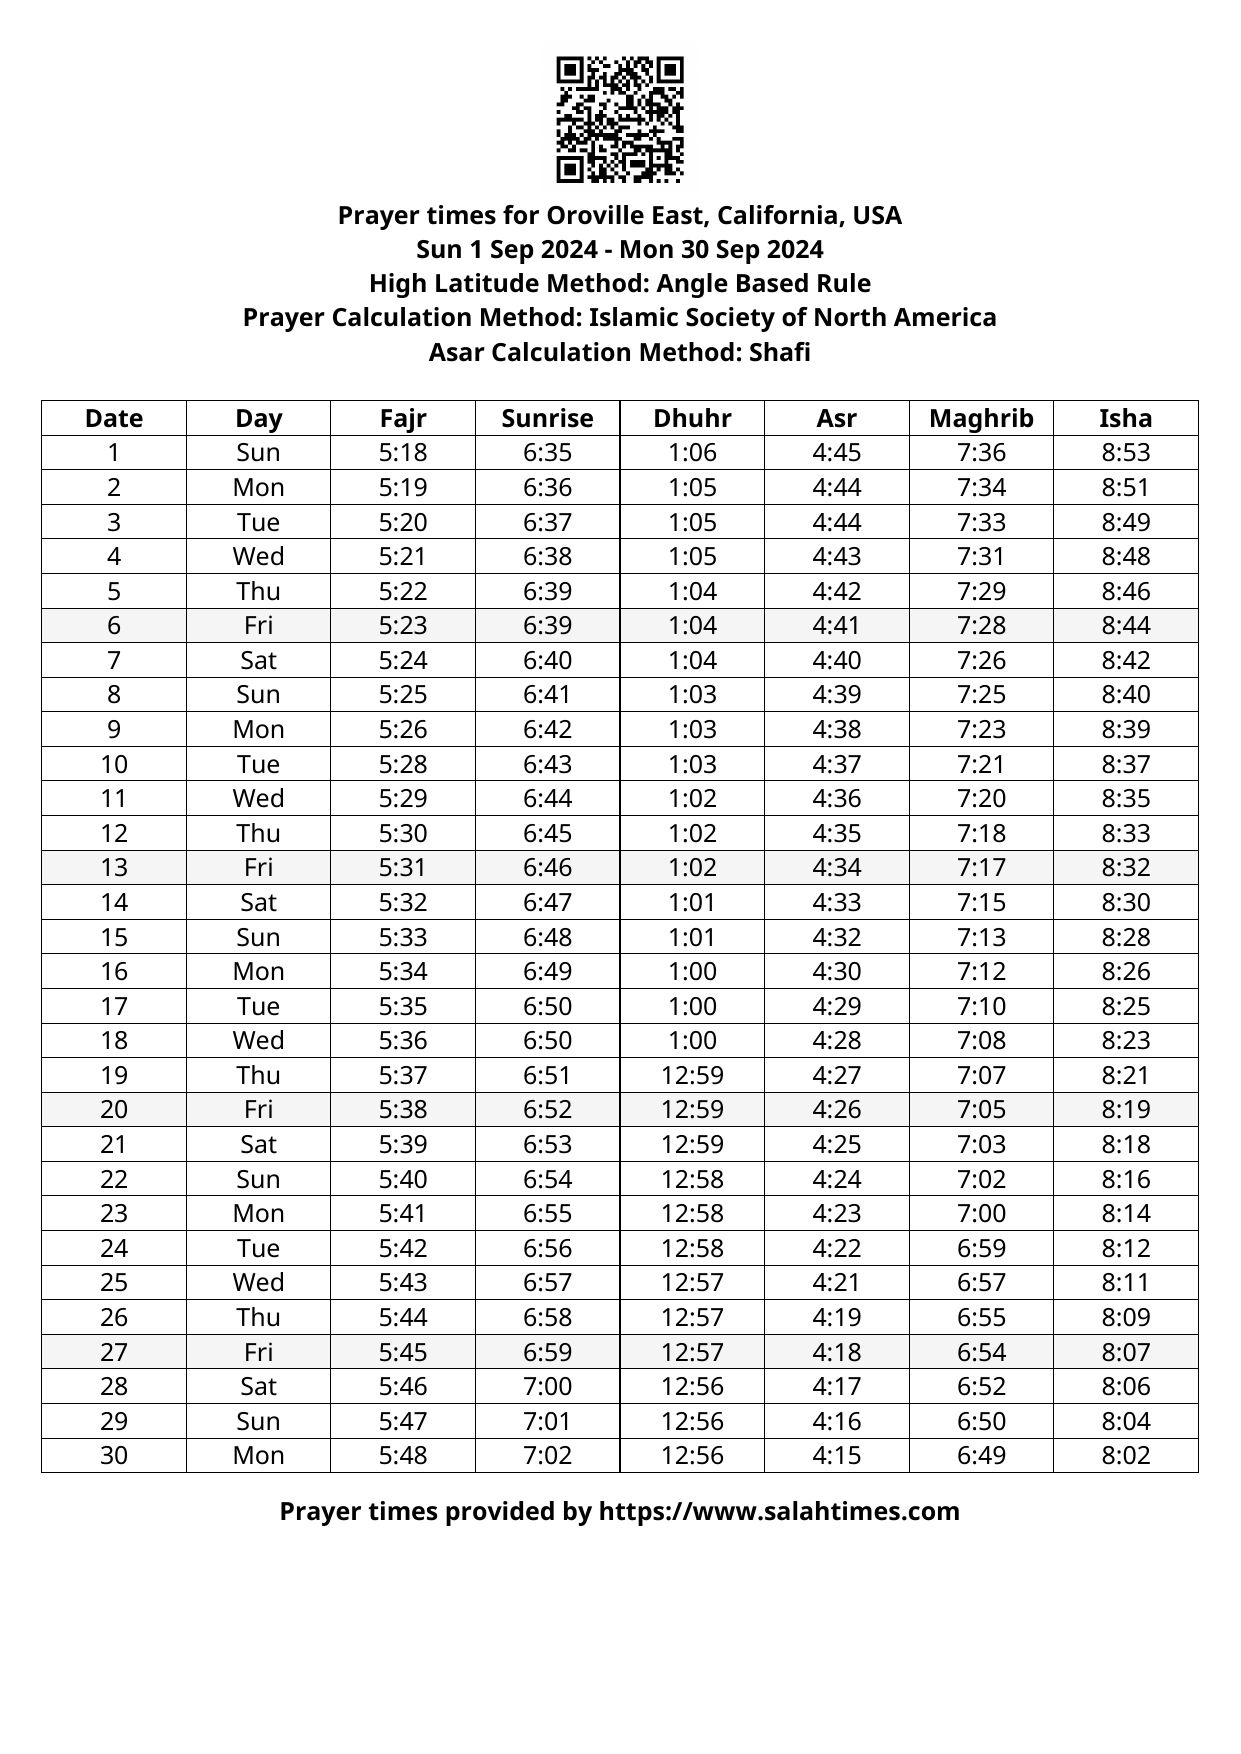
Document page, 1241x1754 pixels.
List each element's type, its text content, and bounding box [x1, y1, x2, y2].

table_cell 7:34 [910, 470, 1053, 504]
table_cell 5:29 [331, 781, 475, 815]
table_cell Mon [187, 712, 330, 746]
table_cell 6:59 [910, 1231, 1053, 1264]
table_cell 7:21 [910, 747, 1053, 780]
table_cell 6:57 [476, 1266, 619, 1299]
table_cell 6:36 [476, 470, 619, 504]
table_cell 4:27 [765, 1058, 909, 1092]
table_cell 6:50 [476, 1024, 619, 1057]
table_cell 1:02 [621, 816, 764, 849]
table_cell 8:40 [1054, 678, 1198, 711]
table_cell 5:30 [331, 816, 475, 849]
table_cell 5:44 [331, 1300, 475, 1334]
table_cell 7:13 [910, 920, 1053, 953]
table_cell 12:57 [621, 1266, 764, 1299]
table_cell 9 [42, 712, 186, 746]
table_cell 8:32 [1054, 851, 1198, 884]
table_cell 6:38 [476, 539, 619, 573]
table_cell 7:07 [910, 1058, 1053, 1092]
table_cell 12:56 [621, 1404, 764, 1437]
table_cell 5:23 [331, 609, 475, 642]
table_cell 1:04 [621, 574, 764, 607]
table_header Maghrib [910, 401, 1053, 434]
table_cell 1:03 [621, 712, 764, 746]
table_cell 5:46 [331, 1369, 475, 1403]
table_cell 4:34 [765, 851, 909, 884]
table_cell 5:19 [331, 470, 475, 504]
table_cell 6:46 [476, 851, 619, 884]
table_cell 28 [42, 1369, 186, 1403]
table_cell 1:06 [621, 436, 764, 469]
table_cell 7:02 [910, 1162, 1053, 1195]
table_cell 6:39 [476, 574, 619, 607]
table_cell 7:05 [910, 1093, 1053, 1126]
table_header Date [42, 401, 186, 434]
table_cell 5:40 [331, 1162, 475, 1195]
table_cell 5:34 [331, 954, 475, 988]
table_cell 1:02 [621, 851, 764, 884]
table_cell 7:23 [910, 712, 1053, 746]
table_cell 8:33 [1054, 816, 1198, 849]
table_cell 6:43 [476, 747, 619, 780]
table_cell 12 [42, 816, 186, 849]
table_cell 19 [42, 1058, 186, 1092]
table_header Sunrise [476, 401, 619, 434]
table_cell Thu [187, 1058, 330, 1092]
table_cell 21 [42, 1127, 186, 1161]
table_cell 1:00 [621, 989, 764, 1022]
table_cell 6:51 [476, 1058, 619, 1092]
table_cell 6:48 [476, 920, 619, 953]
table_cell 12:59 [621, 1058, 764, 1092]
table_cell 4:44 [765, 505, 909, 538]
table_cell 7:08 [910, 1024, 1053, 1057]
table_cell 5:31 [331, 851, 475, 884]
table_cell 5:21 [331, 539, 475, 573]
table_cell 4:28 [765, 1024, 909, 1057]
table_cell 5:48 [331, 1439, 475, 1472]
table_cell Mon [187, 1439, 330, 1472]
table_cell 1:01 [621, 885, 764, 919]
table_cell Mon [187, 1196, 330, 1230]
table_cell 6:45 [476, 816, 619, 849]
table_cell Wed [187, 1024, 330, 1057]
table_cell 6:47 [476, 885, 619, 919]
table_cell Fri [187, 851, 330, 884]
table_cell 1:01 [621, 920, 764, 953]
picture [542, 41, 699, 198]
table_cell Fri [187, 1335, 330, 1368]
table_cell 22 [42, 1162, 186, 1195]
table_cell 8:06 [1054, 1369, 1198, 1403]
table_cell 12:59 [621, 1127, 764, 1161]
table_cell 6:58 [476, 1300, 619, 1334]
table_header Day [187, 401, 330, 434]
table_cell 12:58 [621, 1196, 764, 1230]
table_cell 4:44 [765, 470, 909, 504]
table_cell 29 [42, 1404, 186, 1437]
table_cell 8:23 [1054, 1024, 1198, 1057]
table_cell Sat [187, 643, 330, 677]
table_cell 13 [42, 851, 186, 884]
table_cell 4:41 [765, 609, 909, 642]
table_cell 6:57 [910, 1266, 1053, 1299]
table_cell 10 [42, 747, 186, 780]
table_cell 4:21 [765, 1266, 909, 1299]
table_cell 4:32 [765, 920, 909, 953]
table_header Fajr [331, 401, 475, 434]
table_cell 12:59 [621, 1093, 764, 1126]
table_cell 4:33 [765, 885, 909, 919]
table_cell 1:02 [621, 781, 764, 815]
table_cell 8 [42, 678, 186, 711]
table_cell Tue [187, 989, 330, 1022]
table_cell 12:58 [621, 1162, 764, 1195]
table_cell 7:25 [910, 678, 1053, 711]
table_cell 4:18 [765, 1335, 909, 1368]
table_cell 4:24 [765, 1162, 909, 1195]
table_cell Tue [187, 505, 330, 538]
table_cell 12:57 [621, 1335, 764, 1368]
table_cell 4:22 [765, 1231, 909, 1264]
table_cell 8:02 [1054, 1439, 1198, 1472]
table_cell 4:23 [765, 1196, 909, 1230]
table_cell 14 [42, 885, 186, 919]
table_cell 8:37 [1054, 747, 1198, 780]
table_cell 4:16 [765, 1404, 909, 1437]
table_cell 15 [42, 920, 186, 953]
table_cell 8:18 [1054, 1127, 1198, 1161]
table_cell 5:24 [331, 643, 475, 677]
table_cell 5:43 [331, 1266, 475, 1299]
table_cell 6:49 [476, 954, 619, 988]
table_cell 8:30 [1054, 885, 1198, 919]
table_cell Sun [187, 1404, 330, 1437]
table_cell 4:29 [765, 989, 909, 1022]
table_cell 8:09 [1054, 1300, 1198, 1334]
table_cell 5:26 [331, 712, 475, 746]
table_cell 5:47 [331, 1404, 475, 1437]
table_cell 6:41 [476, 678, 619, 711]
table_cell 7:26 [910, 643, 1053, 677]
table_cell 8:39 [1054, 712, 1198, 746]
table_cell 7:18 [910, 816, 1053, 849]
table_cell 4:39 [765, 678, 909, 711]
table_header Isha [1054, 401, 1198, 434]
table_cell 12:58 [621, 1231, 764, 1264]
table_cell 2 [42, 470, 186, 504]
table_cell 4:19 [765, 1300, 909, 1334]
table_cell 7:33 [910, 505, 1053, 538]
table_cell 5:38 [331, 1093, 475, 1126]
table_cell Sat [187, 885, 330, 919]
table_cell 7:20 [910, 781, 1053, 815]
table_cell 1 [42, 436, 186, 469]
table_cell 24 [42, 1231, 186, 1264]
table_cell 23 [42, 1196, 186, 1230]
table_cell 7:15 [910, 885, 1053, 919]
table_cell 12:57 [621, 1300, 764, 1334]
table_cell 8:35 [1054, 781, 1198, 815]
table_cell 7 [42, 643, 186, 677]
table_cell 5:18 [331, 436, 475, 469]
table_cell 5:32 [331, 885, 475, 919]
table_cell 7:00 [910, 1196, 1053, 1230]
table_cell Sat [187, 1369, 330, 1403]
table_cell 4:25 [765, 1127, 909, 1161]
table_cell 4:42 [765, 574, 909, 607]
table_cell 7:31 [910, 539, 1053, 573]
table_cell 7:17 [910, 851, 1053, 884]
table_cell Thu [187, 1300, 330, 1334]
text Prayer Calculation Method: Islamic Society of North America [42, 300, 1198, 334]
table_cell 6:54 [910, 1335, 1053, 1368]
text Asar Calculation Method: Shafi [42, 334, 1198, 368]
table_cell 5:20 [331, 505, 475, 538]
table_cell 6:40 [476, 643, 619, 677]
table_cell 12:56 [621, 1439, 764, 1472]
table_cell 4:35 [765, 816, 909, 849]
table_cell 6:56 [476, 1231, 619, 1264]
table_cell 20 [42, 1093, 186, 1126]
table_cell 8:51 [1054, 470, 1198, 504]
table_cell 8:12 [1054, 1231, 1198, 1264]
table_cell 1:05 [621, 539, 764, 573]
table_cell 5 [42, 574, 186, 607]
table_cell 5:45 [331, 1335, 475, 1368]
table_cell 6:55 [476, 1196, 619, 1230]
text Prayer times for Oroville East, California, USA [42, 198, 1198, 232]
table_cell 4 [42, 539, 186, 573]
table_cell 6 [42, 609, 186, 642]
table_cell 6:52 [910, 1369, 1053, 1403]
table_cell 6:49 [910, 1439, 1053, 1472]
table_cell Mon [187, 954, 330, 988]
table_cell 30 [42, 1439, 186, 1472]
table_cell 7:02 [476, 1439, 619, 1472]
table_cell 5:35 [331, 989, 475, 1022]
table_cell 1:00 [621, 1024, 764, 1057]
table_cell 4:37 [765, 747, 909, 780]
table_cell 4:26 [765, 1093, 909, 1126]
table_cell 6:50 [476, 989, 619, 1022]
table_cell 8:11 [1054, 1266, 1198, 1299]
table_cell 7:12 [910, 954, 1053, 988]
table_cell 8:48 [1054, 539, 1198, 573]
table_cell Mon [187, 470, 330, 504]
table_cell 4:38 [765, 712, 909, 746]
table_cell 5:37 [331, 1058, 475, 1092]
table_cell 5:22 [331, 574, 475, 607]
table_cell 6:50 [910, 1404, 1053, 1437]
table_cell 7:36 [910, 436, 1053, 469]
table_cell 7:28 [910, 609, 1053, 642]
table_cell 26 [42, 1300, 186, 1334]
table_cell Fri [187, 609, 330, 642]
table_cell 4:40 [765, 643, 909, 677]
table_cell Sun [187, 436, 330, 469]
table_cell 5:25 [331, 678, 475, 711]
table_cell 27 [42, 1335, 186, 1368]
table_cell 6:44 [476, 781, 619, 815]
table_cell Thu [187, 816, 330, 849]
table_cell Sun [187, 920, 330, 953]
table_cell 8:42 [1054, 643, 1198, 677]
table_cell 6:35 [476, 436, 619, 469]
text Sun 1 Sep 2024 - Mon 30 Sep 2024 [42, 232, 1198, 266]
table_cell 8:49 [1054, 505, 1198, 538]
table_cell 4:45 [765, 436, 909, 469]
table_cell 11 [42, 781, 186, 815]
table_cell 8:26 [1054, 954, 1198, 988]
table_cell 5:36 [331, 1024, 475, 1057]
table_cell 6:39 [476, 609, 619, 642]
table_cell 6:54 [476, 1162, 619, 1195]
table_cell 8:16 [1054, 1162, 1198, 1195]
table_cell 5:41 [331, 1196, 475, 1230]
table_cell Sun [187, 1162, 330, 1195]
table_cell 12:56 [621, 1369, 764, 1403]
table_cell 4:43 [765, 539, 909, 573]
table_cell 8:44 [1054, 609, 1198, 642]
table_cell Wed [187, 781, 330, 815]
table_cell Wed [187, 539, 330, 573]
table_cell 8:21 [1054, 1058, 1198, 1092]
table_cell 1:00 [621, 954, 764, 988]
table_cell 7:01 [476, 1404, 619, 1437]
table_cell 8:07 [1054, 1335, 1198, 1368]
table_cell 16 [42, 954, 186, 988]
table_cell 5:42 [331, 1231, 475, 1264]
table_cell Tue [187, 747, 330, 780]
table_header Asr [765, 401, 909, 434]
table_cell 6:59 [476, 1335, 619, 1368]
table_cell 4:15 [765, 1439, 909, 1472]
table_cell 8:14 [1054, 1196, 1198, 1230]
table_cell 5:33 [331, 920, 475, 953]
table_cell Wed [187, 1266, 330, 1299]
table_cell Sun [187, 678, 330, 711]
table_header Dhuhr [621, 401, 764, 434]
table_cell 4:30 [765, 954, 909, 988]
table_cell 8:19 [1054, 1093, 1198, 1126]
table_cell Thu [187, 574, 330, 607]
table_cell 8:04 [1054, 1404, 1198, 1437]
table_cell Sat [187, 1127, 330, 1161]
table_cell 1:04 [621, 609, 764, 642]
table_cell 7:00 [476, 1369, 619, 1403]
table_cell 4:17 [765, 1369, 909, 1403]
table_cell 1:03 [621, 747, 764, 780]
text High Latitude Method: Angle Based Rule [42, 266, 1198, 300]
table_cell 4:36 [765, 781, 909, 815]
table_cell 6:37 [476, 505, 619, 538]
table_cell Fri [187, 1093, 330, 1126]
table_cell 1:03 [621, 678, 764, 711]
table_cell 6:52 [476, 1093, 619, 1126]
table_cell 8:46 [1054, 574, 1198, 607]
table_cell 17 [42, 989, 186, 1022]
table_cell 3 [42, 505, 186, 538]
table_cell 8:25 [1054, 989, 1198, 1022]
table_cell 6:55 [910, 1300, 1053, 1334]
table_cell 18 [42, 1024, 186, 1057]
table_cell 7:03 [910, 1127, 1053, 1161]
table_cell 1:05 [621, 505, 764, 538]
table_cell 6:42 [476, 712, 619, 746]
table_cell Tue [187, 1231, 330, 1264]
table_cell 8:53 [1054, 436, 1198, 469]
table_cell 7:10 [910, 989, 1053, 1022]
table_cell 6:53 [476, 1127, 619, 1161]
table_cell 5:28 [331, 747, 475, 780]
table_cell 1:04 [621, 643, 764, 677]
text Prayer times provided by https://www.salahtimes.com [42, 1494, 1198, 1528]
table_cell 5:39 [331, 1127, 475, 1161]
table_cell 7:29 [910, 574, 1053, 607]
table_cell 1:05 [621, 470, 764, 504]
table_cell 8:28 [1054, 920, 1198, 953]
table_cell 25 [42, 1266, 186, 1299]
